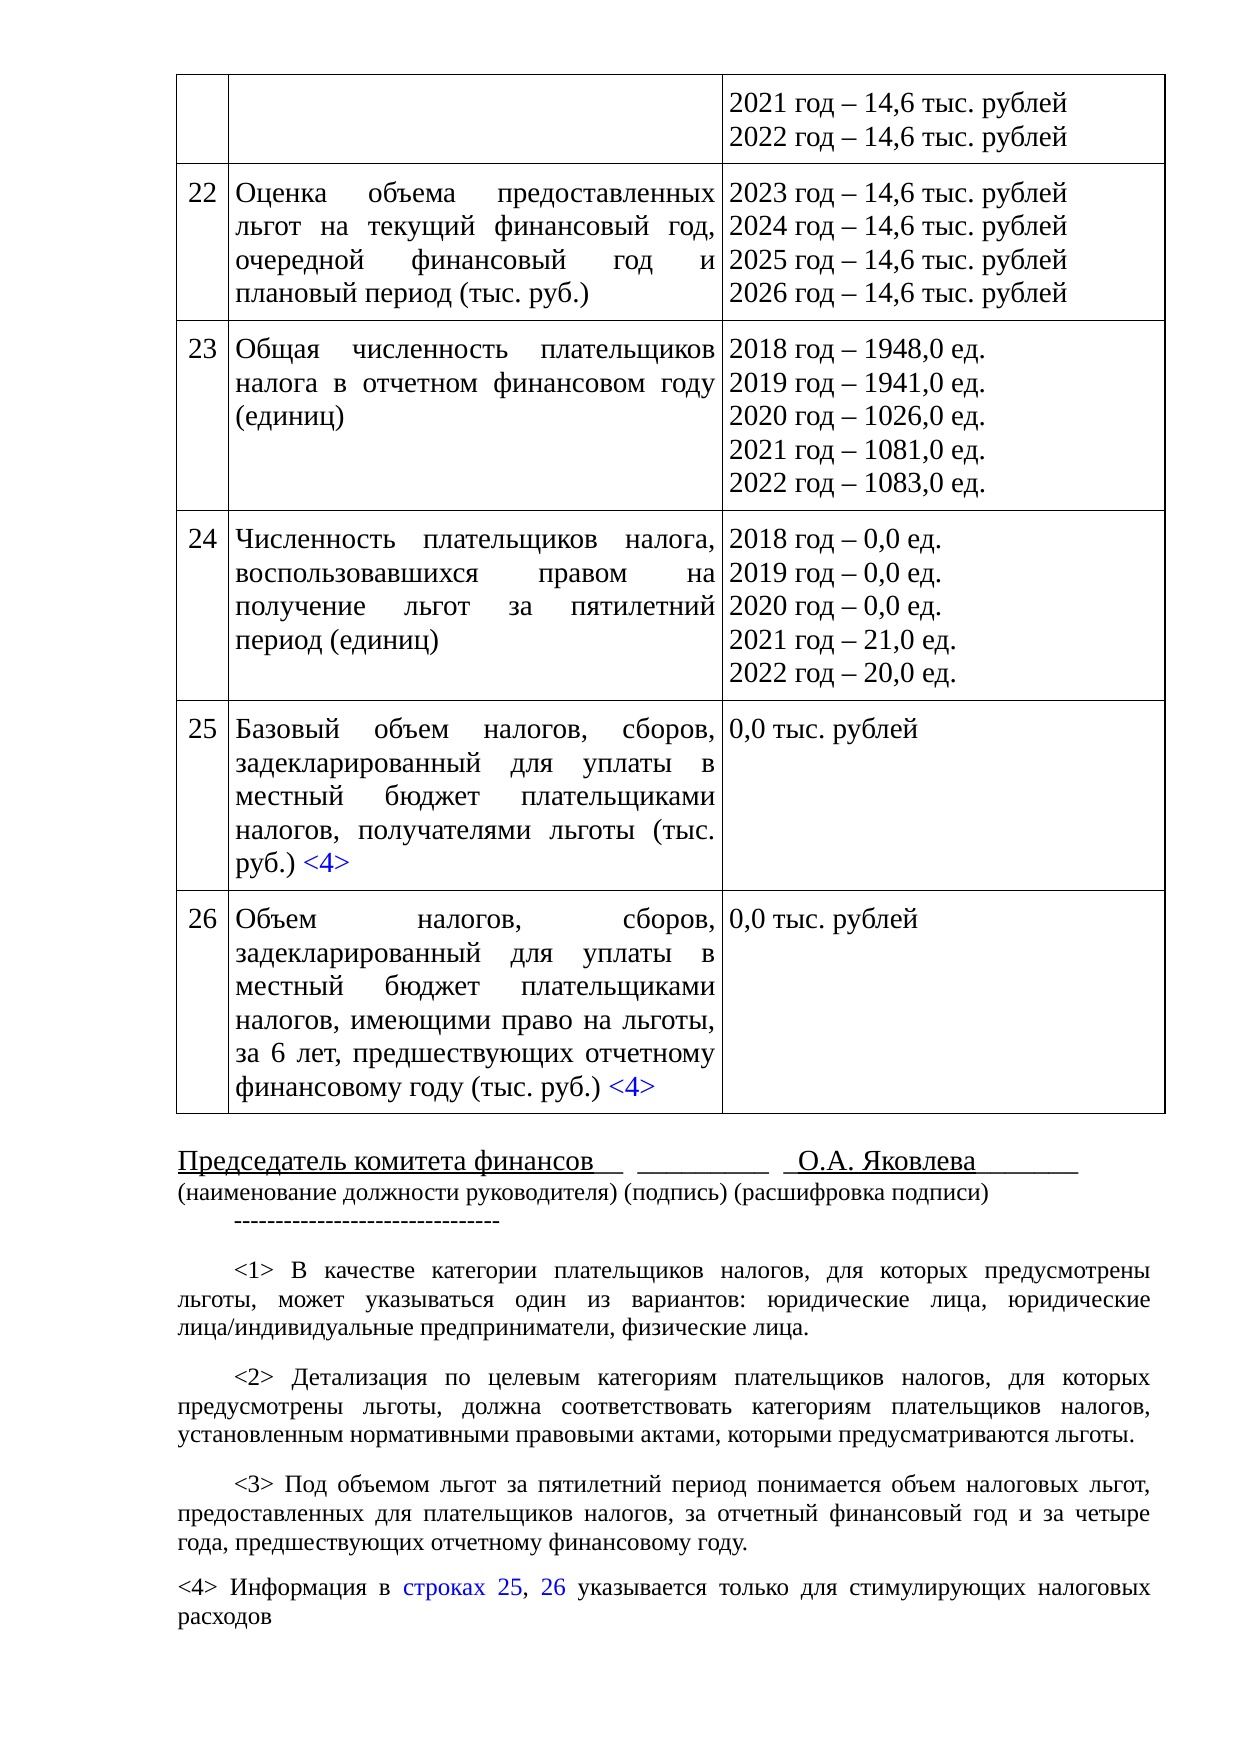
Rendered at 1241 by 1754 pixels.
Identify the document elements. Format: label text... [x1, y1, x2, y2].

text Председатель комитета финансов__ _________ _О.А. Яковлева_______ [177, 1143, 1152, 1177]
table_cell Численность плательщиков налога, воспользовавшихся правом на получение льгот за пятилетний период (единиц) [229, 511, 722, 700]
table_cell Объем налогов, сборов, задекларированный для уплаты в местный бюджет плательщиками налогов, имеющими право на льготы, за 6 лет, предшествующих отчетному финансовому году (тыс. руб.) <4> [229, 891, 722, 1113]
table_cell 0,0 тыс. рублей [723, 891, 1164, 1113]
table_cell 26 [177, 891, 228, 1113]
table_cell 22 [177, 164, 228, 320]
text <2> Детализация по целевым категориям плательщиков налогов, для которых предусмотрены льготы, должна соответствовать категориям плательщиков налогов, установленным нормативными правовыми актами, которыми предусматриваются льготы. [177, 1362, 1152, 1448]
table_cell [723, 75, 1164, 163]
table_cell 25 [177, 701, 228, 890]
table_cell Оценка объема предоставленных льгот на текущий финансовый год, очередной финансовый год и плановый период (тыс. руб.) [229, 164, 722, 320]
text <4> Информация в строках 25, 26 указывается только для стимулирующих налоговых расходов [177, 1572, 1152, 1629]
table_cell Базовый объем налогов, сборов, задекларированный для уплаты в местный бюджет плательщиками налогов, получателями льготы (тыс. руб.) <4> [229, 701, 722, 890]
table_cell 2018 год – 0,0 ед. 2019 год – 0,0 ед. 2020 год – 0,0 ед. 2021 год – 21,0 ед. 2022 год – 20,0 ед. [723, 511, 1164, 700]
text (наименование должности руководителя) (подпись) (расшифровка подписи) [177, 1177, 1152, 1205]
text <1> В качестве категории плательщиков налогов, для которых предусмотрены льготы, может указываться один из вариантов: юридические лица, юридические лица/индивидуальные предприниматели, физические лица. [177, 1255, 1152, 1341]
table_cell Общая численность плательщиков налога в отчетном финансовом году (единиц) [229, 321, 722, 510]
table_cell 2023 год – 14,6 тыс. рублей 2024 год – 14,6 тыс. рублей 2025 год – 14,6 тыс. рублей 2026 год – 14,6 тыс. рублей [723, 164, 1164, 320]
table_cell 23 [177, 321, 228, 510]
text -------------------------------- [177, 1205, 1152, 1234]
table_cell 21 [177, 75, 228, 163]
table_cell 0,0 тыс. рублей [723, 701, 1164, 890]
table_cell 2018 год – 1948,0 ед. 2019 год – 1941,0 ед. 2020 год – 1026,0 ед. 2021 год – 1081,0 ед. 2022 год – 1083,0 ед. [723, 321, 1164, 510]
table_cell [229, 75, 722, 163]
table_cell 24 [177, 511, 228, 700]
text <3> Под объемом льгот за пятилетний период понимается объем налоговых льгот, предоставленных для плательщиков налогов, за отчетный финансовый год и за четыре года, предшествующих отчетному финансовому году. [177, 1469, 1152, 1555]
